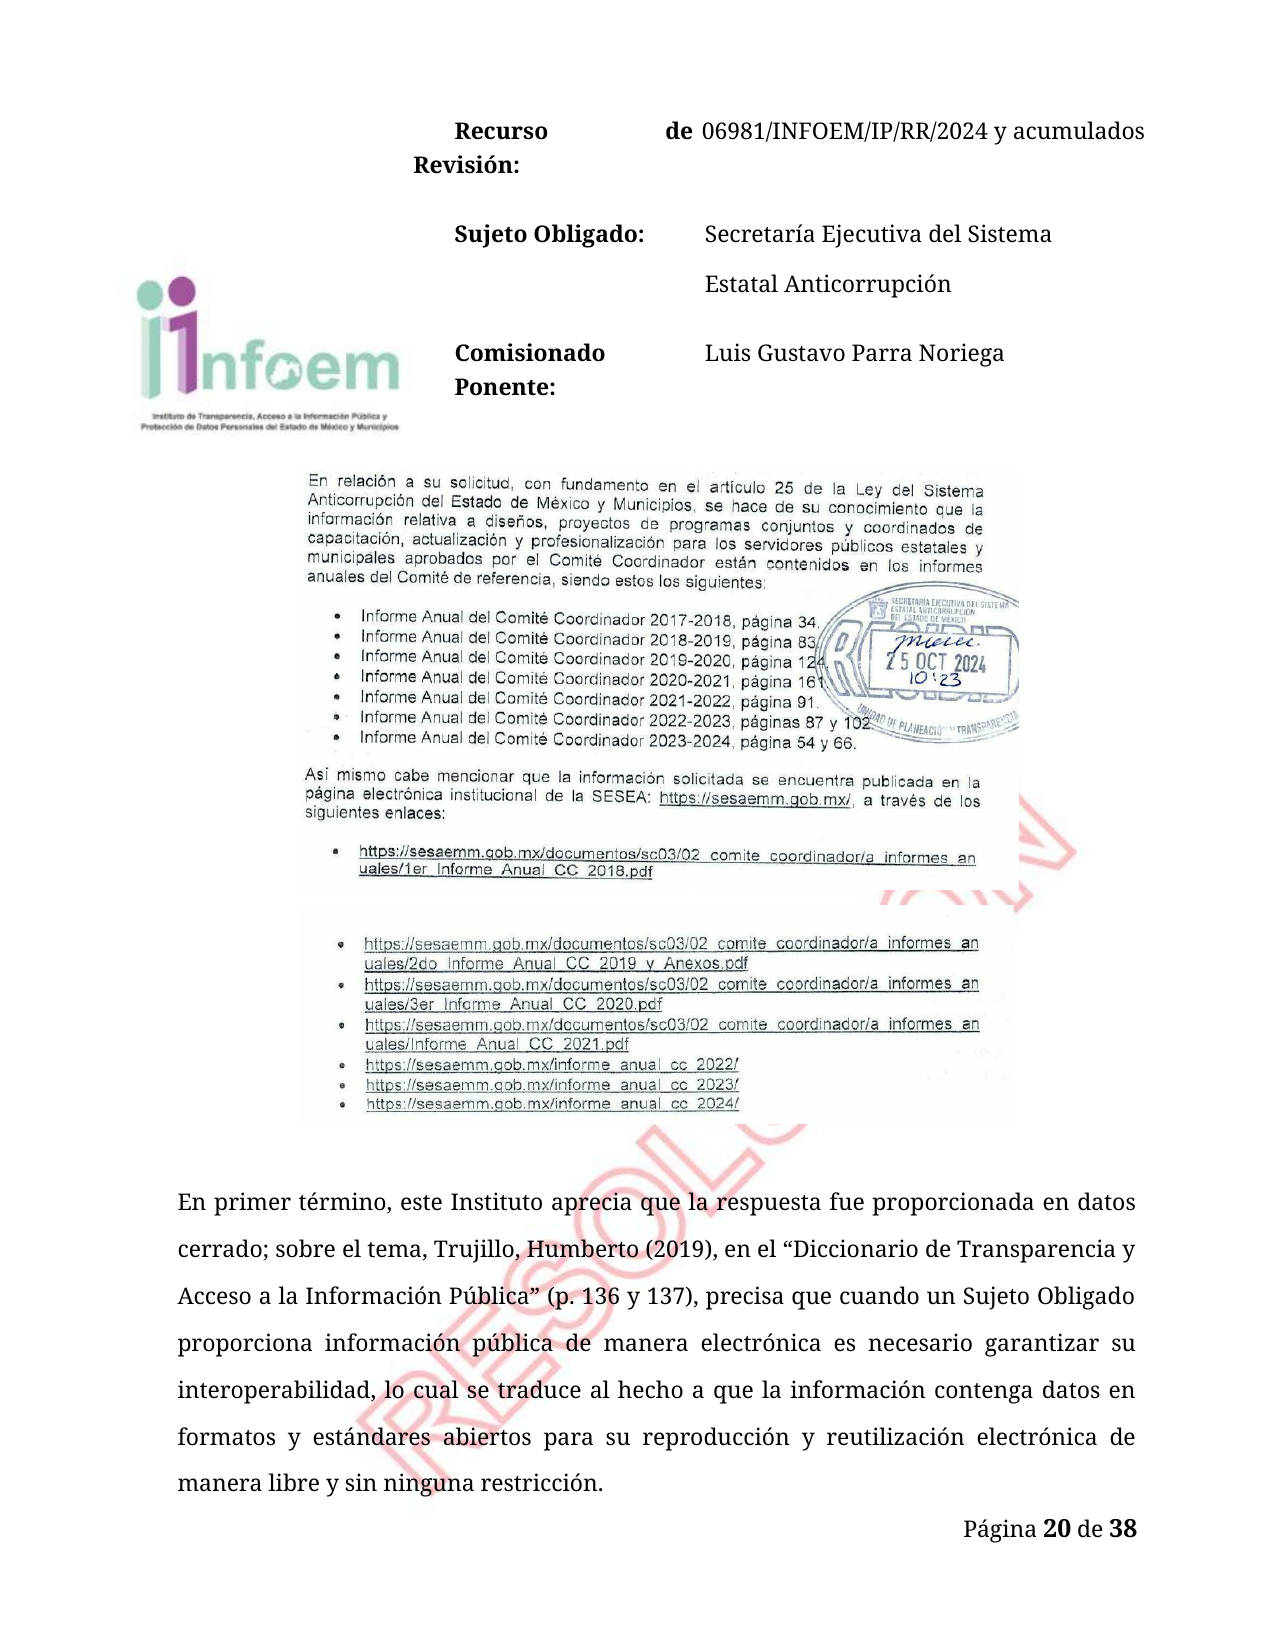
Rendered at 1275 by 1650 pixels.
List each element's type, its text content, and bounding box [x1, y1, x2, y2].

picture [7, 211, 1275, 1650]
text En primer término, este Instituto aprecia que la respuesta fue proporcionada en datos cerrado; sobre el tema, Trujillo, Humberto (2019), en el “Diccionario de Transparencia y Acceso a la Información Pública” (p. 136 y 137), precisa que cuando un Sujeto Obligado proporciona información pública de manera electrónica es necesario garantizar su interoperabilidad, lo cual se traduce al hecho a que la información contenga datos en formatos y estándares abiertos para su reproducción y reutilización electrónica de manera libre y sin ninguna restricción. [177, 1186, 1137, 1499]
